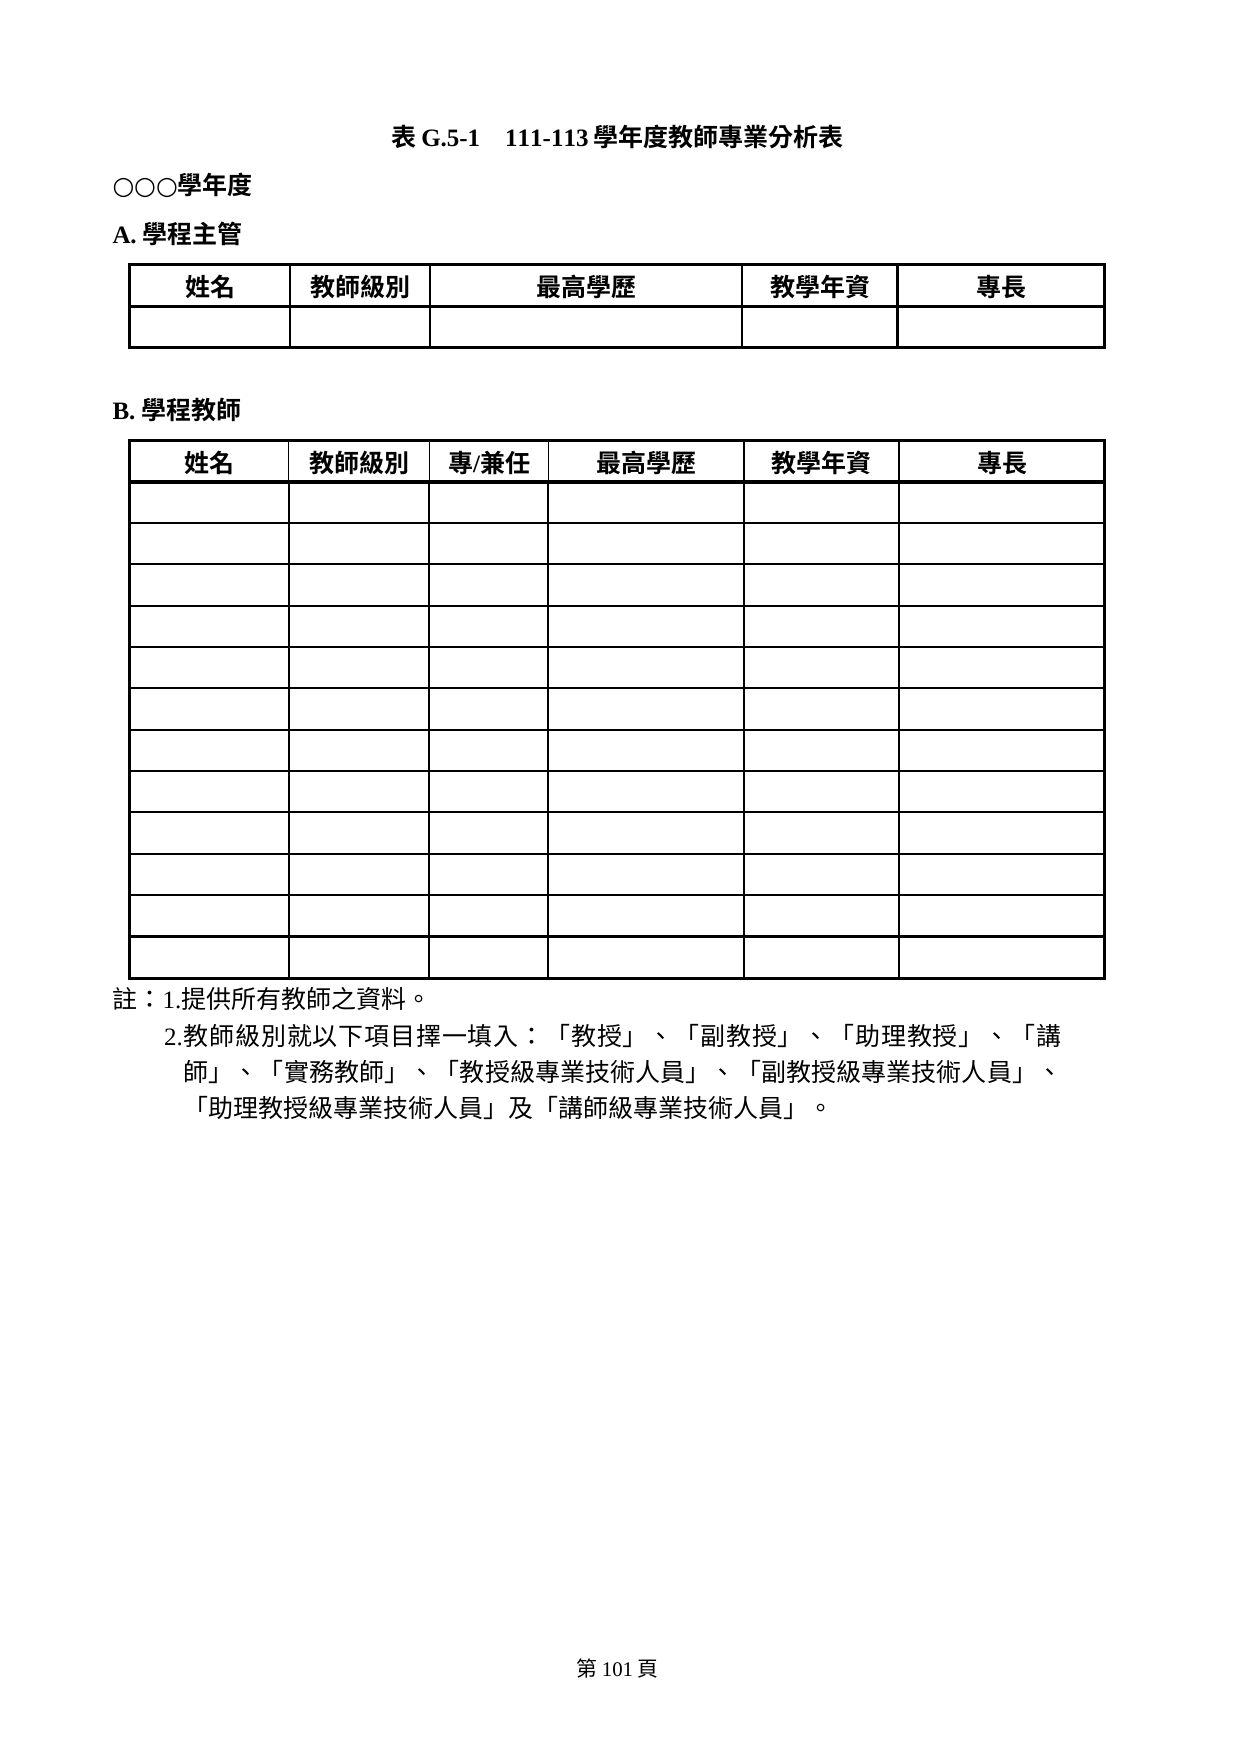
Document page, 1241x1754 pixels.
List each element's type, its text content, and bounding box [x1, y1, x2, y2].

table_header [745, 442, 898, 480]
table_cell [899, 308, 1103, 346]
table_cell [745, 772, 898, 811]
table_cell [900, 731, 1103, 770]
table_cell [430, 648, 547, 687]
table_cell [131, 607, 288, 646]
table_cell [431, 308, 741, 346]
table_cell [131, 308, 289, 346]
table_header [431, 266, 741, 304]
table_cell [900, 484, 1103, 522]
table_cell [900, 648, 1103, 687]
text 表G.5-1 111-113學年度教師專業分析表 [112, 117, 1122, 153]
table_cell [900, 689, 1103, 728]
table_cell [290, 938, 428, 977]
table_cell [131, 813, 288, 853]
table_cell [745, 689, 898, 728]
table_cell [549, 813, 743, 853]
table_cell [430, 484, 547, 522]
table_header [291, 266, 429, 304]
text B. 學程教師 [112, 390, 1122, 427]
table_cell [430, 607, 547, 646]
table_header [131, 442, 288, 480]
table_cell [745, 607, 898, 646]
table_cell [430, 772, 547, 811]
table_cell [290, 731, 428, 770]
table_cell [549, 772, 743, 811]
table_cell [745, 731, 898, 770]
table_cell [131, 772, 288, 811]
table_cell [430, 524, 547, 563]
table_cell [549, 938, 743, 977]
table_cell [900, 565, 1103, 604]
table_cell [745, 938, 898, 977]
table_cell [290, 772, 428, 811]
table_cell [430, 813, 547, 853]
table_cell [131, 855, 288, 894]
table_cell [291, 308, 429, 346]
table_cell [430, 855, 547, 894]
text 註：1.提供所有教師之資料。 [112, 980, 1122, 1016]
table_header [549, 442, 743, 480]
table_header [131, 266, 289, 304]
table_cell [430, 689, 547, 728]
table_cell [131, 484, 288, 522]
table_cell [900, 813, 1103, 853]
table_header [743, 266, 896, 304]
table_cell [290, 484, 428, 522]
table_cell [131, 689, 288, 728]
text A. 學程主管 [112, 214, 1122, 251]
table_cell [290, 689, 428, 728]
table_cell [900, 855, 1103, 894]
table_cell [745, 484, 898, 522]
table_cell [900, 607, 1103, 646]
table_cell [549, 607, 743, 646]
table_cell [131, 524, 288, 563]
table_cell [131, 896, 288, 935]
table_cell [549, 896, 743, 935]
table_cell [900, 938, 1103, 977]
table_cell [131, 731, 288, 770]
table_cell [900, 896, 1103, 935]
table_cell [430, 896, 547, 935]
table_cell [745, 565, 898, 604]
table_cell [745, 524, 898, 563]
text ○○○學年度 [112, 166, 1122, 202]
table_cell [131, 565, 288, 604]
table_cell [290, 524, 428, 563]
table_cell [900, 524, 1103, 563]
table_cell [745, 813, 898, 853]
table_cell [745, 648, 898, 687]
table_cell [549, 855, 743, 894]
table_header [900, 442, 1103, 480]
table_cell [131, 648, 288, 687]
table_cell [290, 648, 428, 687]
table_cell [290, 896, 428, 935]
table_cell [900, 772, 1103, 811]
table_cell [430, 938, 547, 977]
text 2.教師級別就以下項目擇一填入：「教授」、「副教授」、「助理教授」、「講師」、「實務教師」、「教授級專業技術人員」、「副教授級專業技術人員」、「助理教授級專業技術人員」及「講師級專業技術人員」。 [112, 1016, 1063, 1125]
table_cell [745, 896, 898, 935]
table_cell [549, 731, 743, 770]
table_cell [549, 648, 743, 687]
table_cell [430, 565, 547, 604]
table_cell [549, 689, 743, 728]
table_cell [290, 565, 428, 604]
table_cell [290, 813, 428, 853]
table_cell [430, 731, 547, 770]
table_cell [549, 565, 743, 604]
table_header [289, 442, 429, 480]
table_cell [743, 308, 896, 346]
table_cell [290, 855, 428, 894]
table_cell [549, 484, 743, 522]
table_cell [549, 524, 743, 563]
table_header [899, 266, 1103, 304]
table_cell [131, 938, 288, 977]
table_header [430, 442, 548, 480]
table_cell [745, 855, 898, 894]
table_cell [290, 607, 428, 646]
